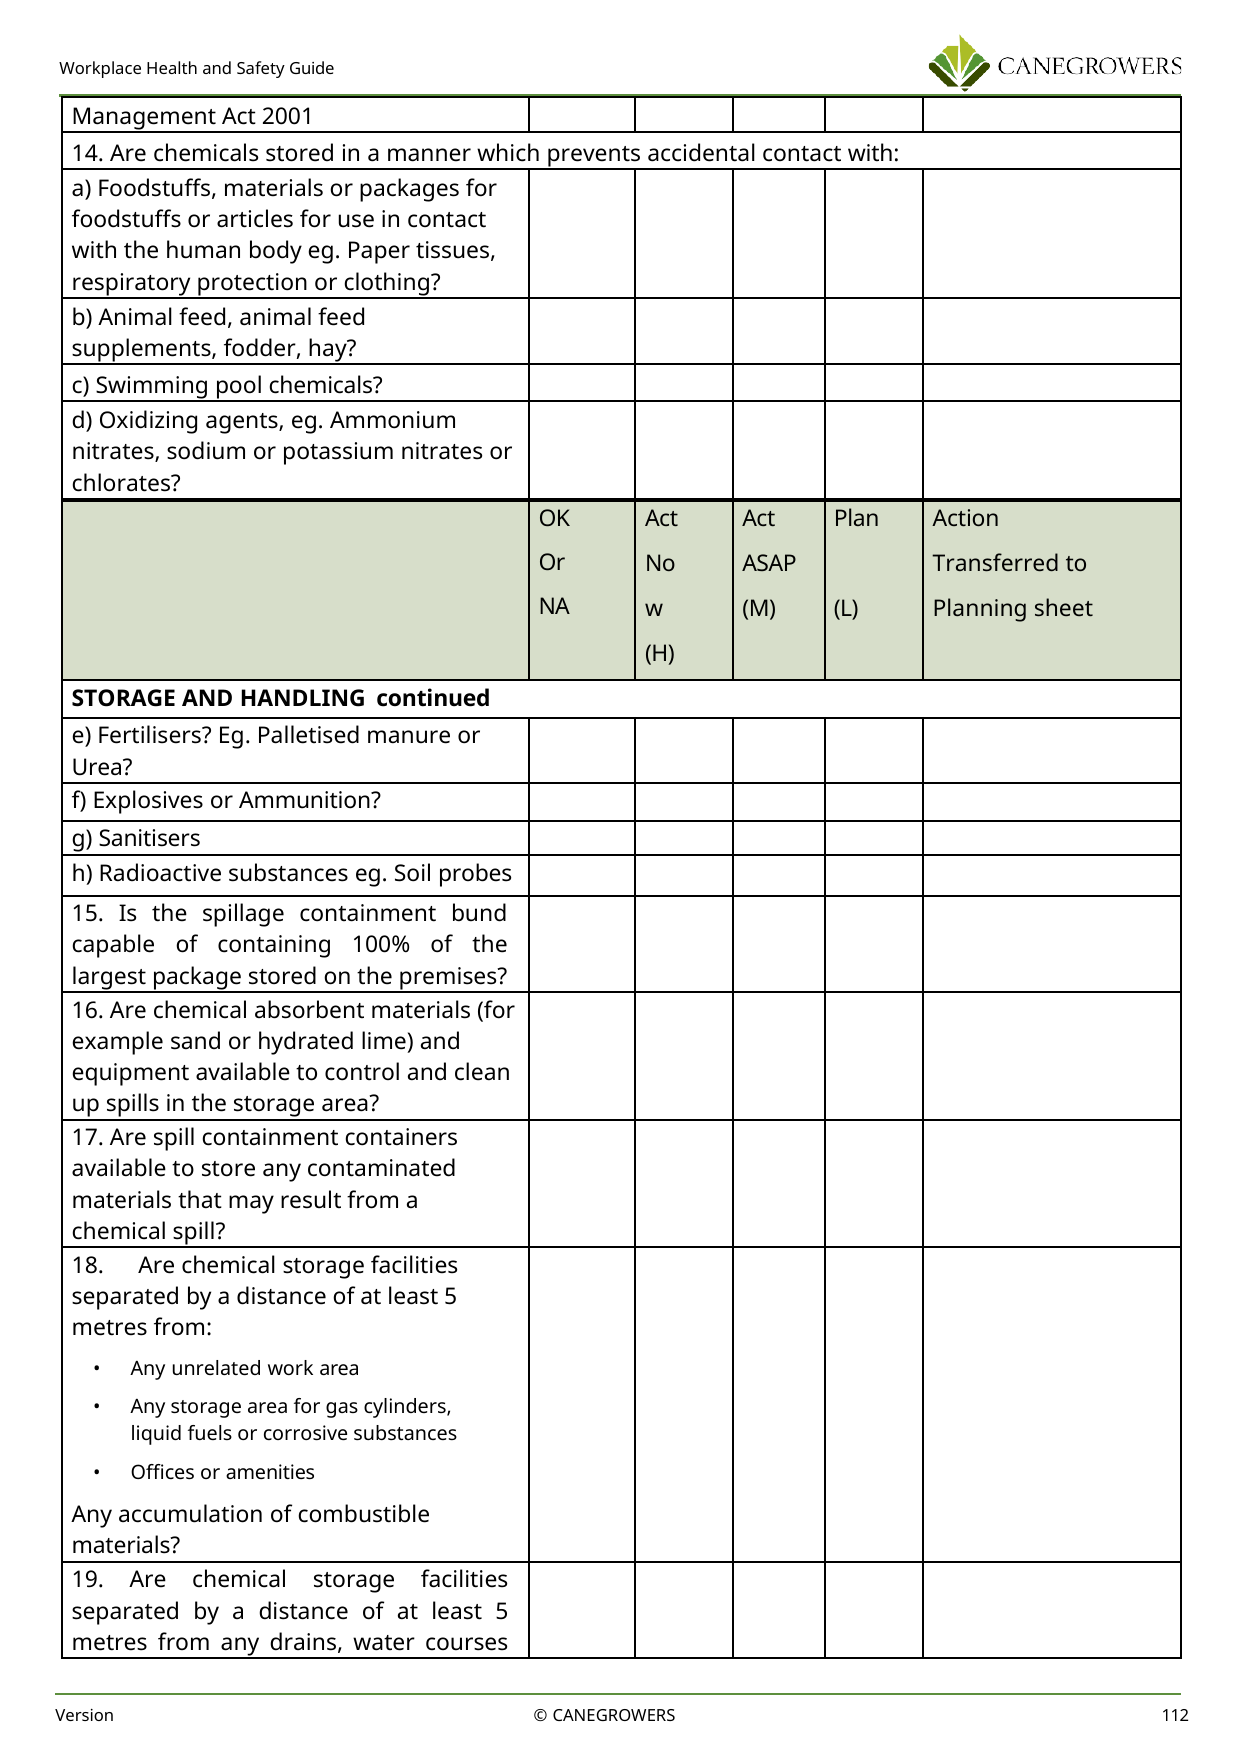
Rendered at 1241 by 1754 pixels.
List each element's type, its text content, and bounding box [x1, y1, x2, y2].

table_cell [734, 98, 824, 131]
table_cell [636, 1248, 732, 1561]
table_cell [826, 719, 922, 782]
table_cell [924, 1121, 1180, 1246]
table_header Act ASAP (M) [734, 502, 824, 679]
table_cell [924, 98, 1180, 131]
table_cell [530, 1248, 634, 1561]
table_cell [924, 365, 1180, 400]
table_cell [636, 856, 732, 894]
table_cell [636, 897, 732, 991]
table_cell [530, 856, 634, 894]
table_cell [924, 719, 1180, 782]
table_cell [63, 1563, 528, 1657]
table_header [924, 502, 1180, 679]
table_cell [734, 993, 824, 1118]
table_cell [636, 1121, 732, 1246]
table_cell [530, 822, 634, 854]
table_cell [636, 98, 732, 131]
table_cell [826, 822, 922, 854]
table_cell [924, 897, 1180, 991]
table_cell [924, 299, 1180, 363]
table_cell [530, 170, 634, 297]
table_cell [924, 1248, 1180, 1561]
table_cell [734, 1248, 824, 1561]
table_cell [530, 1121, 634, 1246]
table_cell [734, 402, 824, 498]
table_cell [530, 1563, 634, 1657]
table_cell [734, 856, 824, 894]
table_header Act Now (H) [636, 502, 732, 679]
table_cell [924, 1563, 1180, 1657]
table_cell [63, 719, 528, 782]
table_cell [734, 299, 824, 363]
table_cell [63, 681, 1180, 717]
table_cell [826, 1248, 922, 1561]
table_cell [636, 170, 732, 297]
table_cell [530, 299, 634, 363]
table_cell [826, 98, 922, 131]
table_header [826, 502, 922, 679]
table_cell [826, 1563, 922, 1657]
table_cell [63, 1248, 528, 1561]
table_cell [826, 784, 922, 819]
picture [928, 34, 1182, 92]
table_cell a) Foodstuffs, materials or packages for foodstuffs or articles for use in contact with the human body eg. Paper tissues, respiratory protection or clothing? [63, 170, 528, 297]
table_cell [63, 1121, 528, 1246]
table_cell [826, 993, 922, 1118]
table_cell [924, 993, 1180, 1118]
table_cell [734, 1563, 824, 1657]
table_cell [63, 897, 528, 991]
table_cell [636, 299, 732, 363]
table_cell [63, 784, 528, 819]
table_cell [734, 170, 824, 297]
table_cell [530, 98, 634, 131]
table_cell [530, 402, 634, 498]
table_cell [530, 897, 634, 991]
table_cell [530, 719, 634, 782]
table_header [63, 502, 528, 679]
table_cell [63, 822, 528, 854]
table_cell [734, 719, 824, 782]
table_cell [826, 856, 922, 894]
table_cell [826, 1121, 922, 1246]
table_cell [826, 299, 922, 363]
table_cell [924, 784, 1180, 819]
table_cell d) Oxidizing agents, eg. Ammonium nitrates, sodium or potassium nitrates or chlorates? [63, 402, 528, 498]
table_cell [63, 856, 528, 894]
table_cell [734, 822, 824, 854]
table_cell [530, 365, 634, 400]
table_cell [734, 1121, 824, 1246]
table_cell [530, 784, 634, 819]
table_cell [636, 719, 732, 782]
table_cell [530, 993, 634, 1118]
table_cell b) Animal feed, animal feed supplements, fodder, hay? [63, 299, 528, 363]
table_cell [924, 402, 1180, 498]
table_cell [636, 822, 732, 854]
table_cell [636, 365, 732, 400]
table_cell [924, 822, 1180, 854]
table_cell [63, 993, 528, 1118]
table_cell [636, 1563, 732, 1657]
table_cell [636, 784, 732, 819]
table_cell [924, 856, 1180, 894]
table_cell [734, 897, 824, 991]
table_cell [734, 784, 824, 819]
table_cell [826, 170, 922, 297]
table_cell [826, 402, 922, 498]
table_cell [826, 365, 922, 400]
table_cell [924, 170, 1180, 297]
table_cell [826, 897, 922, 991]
table_cell c) Swimming pool chemicals? [63, 365, 528, 400]
table_cell [734, 365, 824, 400]
table_cell 14. Are chemicals stored in a manner which prevents accidental contact with: [63, 133, 1180, 168]
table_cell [63, 98, 528, 131]
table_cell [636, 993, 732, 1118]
table_header OK Or NA [530, 502, 634, 679]
table_cell [636, 402, 732, 498]
